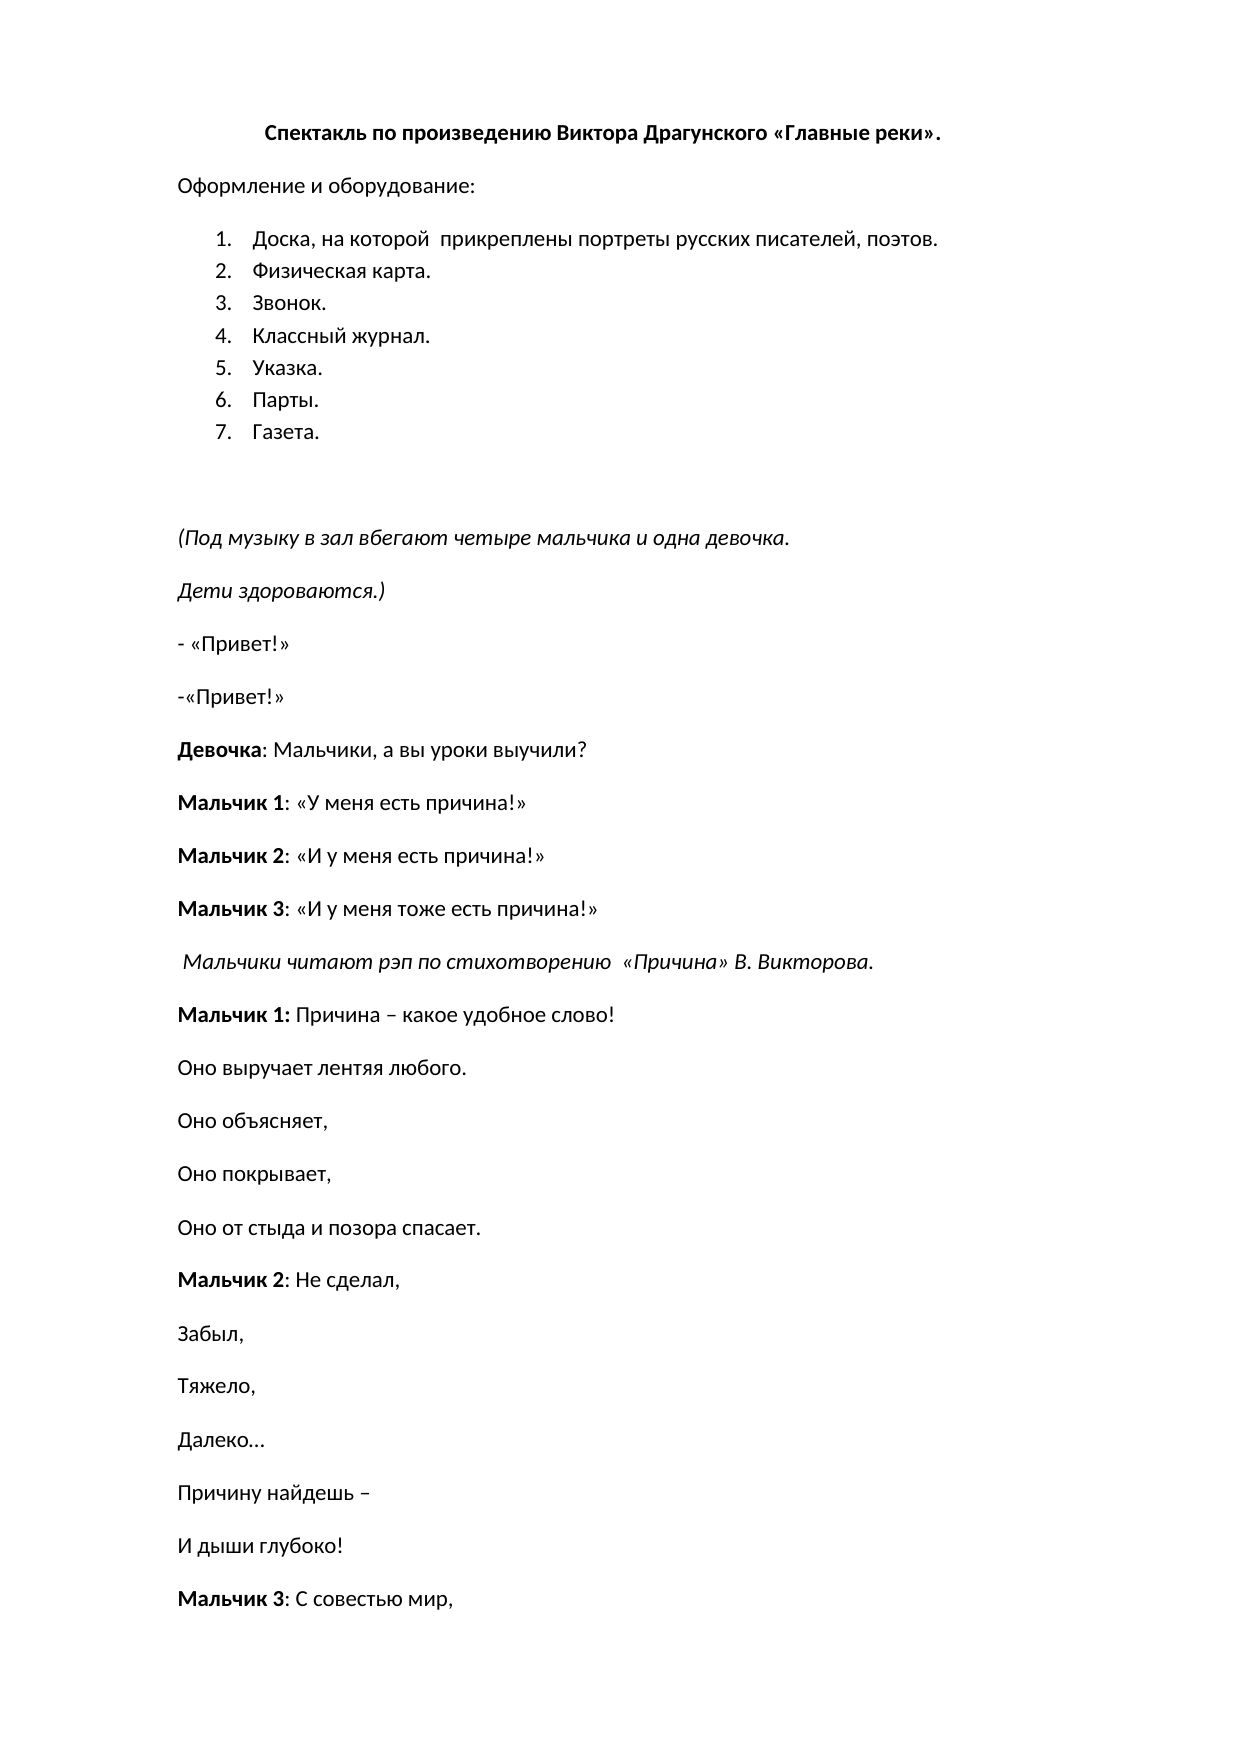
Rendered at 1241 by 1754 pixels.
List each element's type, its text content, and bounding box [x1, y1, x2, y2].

text Мальчик 3: С совестью мир, [177, 1584, 1152, 1612]
text Спектакль по произведению Виктора Драгунского «Главные реки». [177, 118, 1152, 146]
text Причину найдешь – [177, 1478, 1152, 1506]
text (Под музыку в зал вбегают четыре мальчика и одна девочка. [177, 523, 1152, 551]
text И дыши глубоко! [177, 1531, 1152, 1559]
text Оно выручает лентяя любого. [177, 1053, 1152, 1082]
text -«Привет!» [177, 682, 1152, 710]
list Газета. [215, 417, 1152, 445]
text Оно от стыда и позора спасает. [177, 1213, 1152, 1241]
text Мальчики читают рэп по стихотворению «Причина» В. Викторова. [177, 947, 1152, 976]
list Звонок. [215, 288, 1152, 317]
text - «Привет!» [177, 629, 1152, 657]
text Мальчик 2: Не сделал, [177, 1266, 1152, 1294]
list Физическая карта. [215, 256, 1152, 284]
text Тяжело, [177, 1372, 1152, 1400]
text Далеко… [177, 1425, 1152, 1453]
text Оно объясняет, [177, 1107, 1152, 1134]
list Классный журнал. [215, 321, 1152, 349]
text Мальчик 3: «И у меня тоже есть причина!» [177, 894, 1152, 922]
list Указка. [215, 353, 1152, 381]
text Мальчик 1: «У меня есть причина!» [177, 788, 1152, 816]
text Дети здороваются.) [177, 576, 1152, 604]
list Доска, на которой прикреплены портреты русских писателей, поэтов. [215, 224, 1152, 252]
text Девочка: Мальчики, а вы уроки выучили? [177, 735, 1152, 763]
list Парты. [215, 385, 1152, 413]
text Оно покрывает, [177, 1159, 1152, 1188]
text Мальчик 2: «И у меня есть причина!» [177, 841, 1152, 869]
text Мальчик 1: Причина – какое удобное слово! [177, 1001, 1152, 1028]
text Оформление и оборудование: [177, 171, 1152, 199]
text Забыл, [177, 1319, 1152, 1347]
